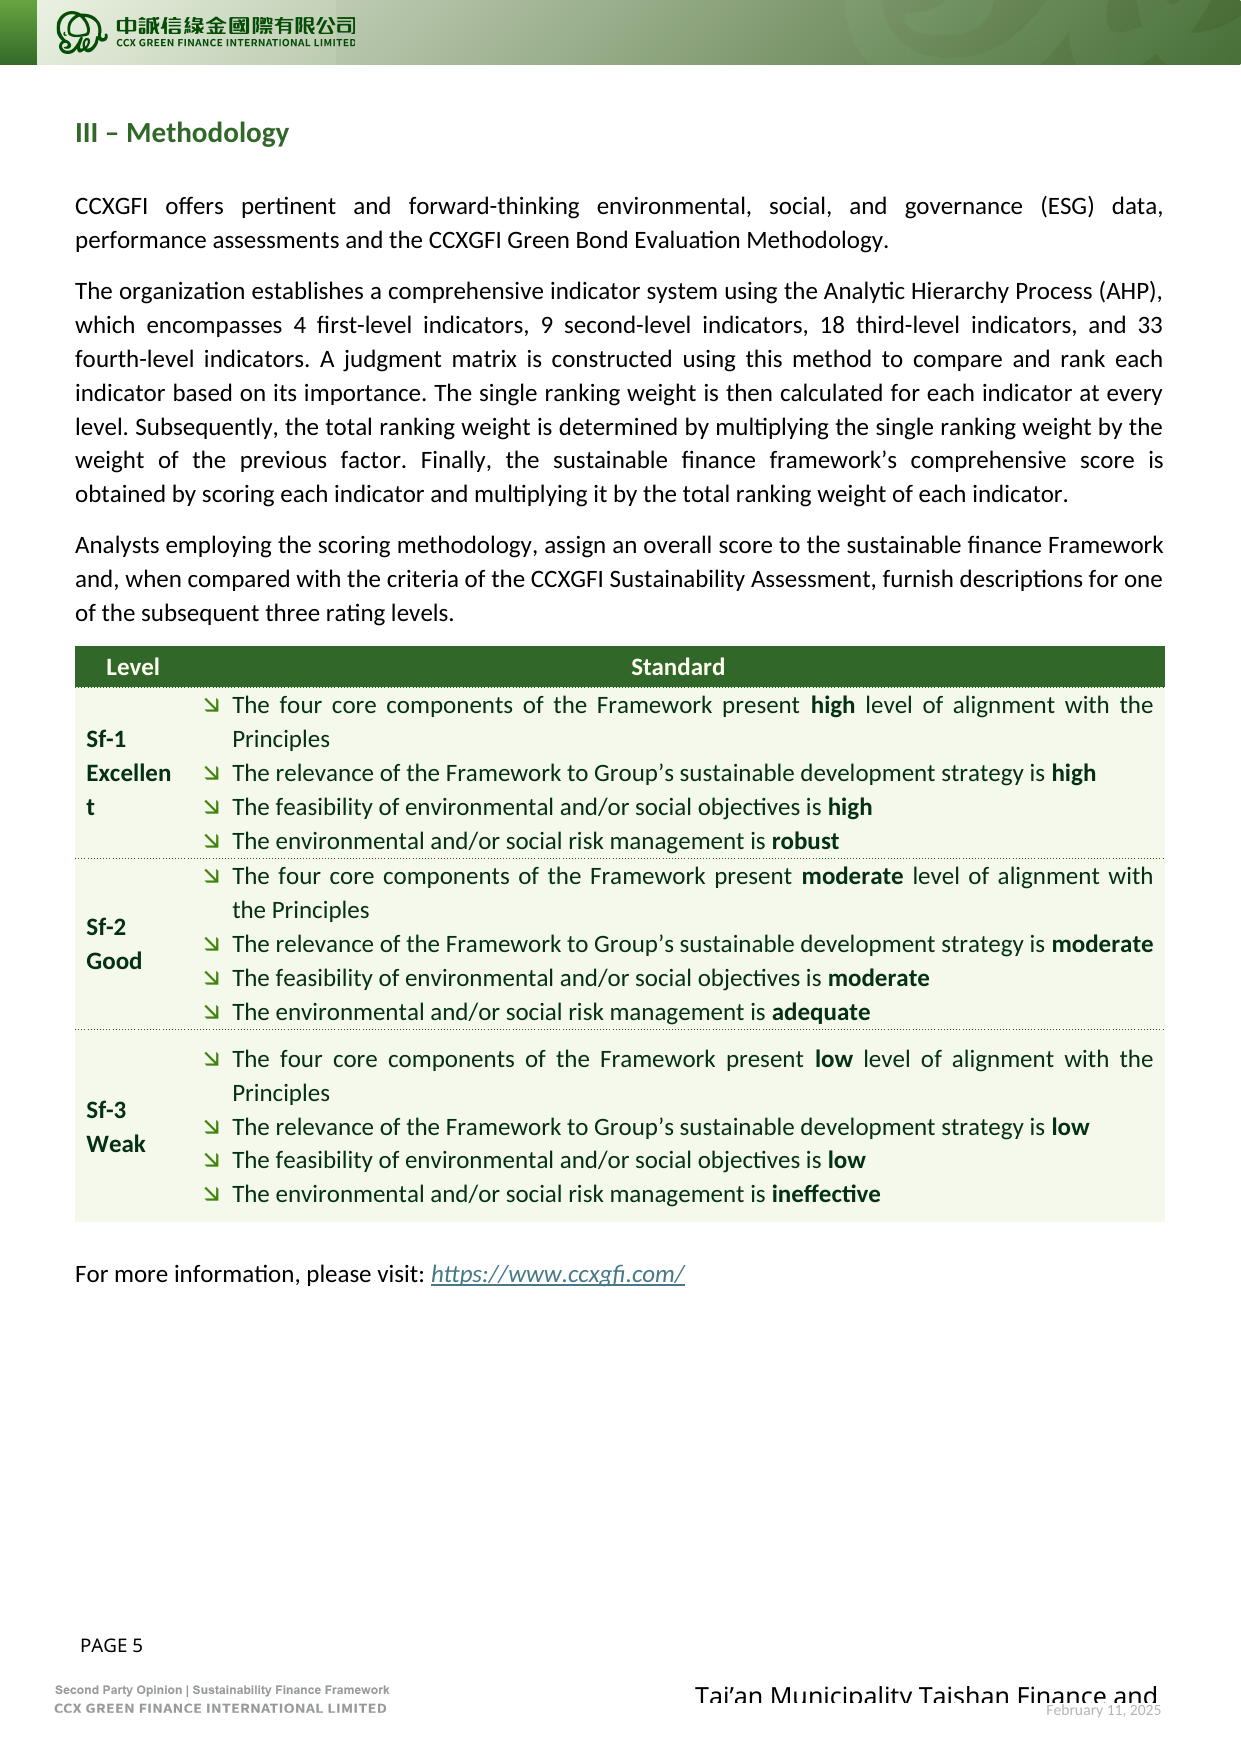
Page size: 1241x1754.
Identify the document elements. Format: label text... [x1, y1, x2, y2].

text CCXGFI offers pertinent and forward-thinking environmental, social, and governance (ESG) data, performance assessments and the CCXGFI Green Bond Evaluation Methodology. [75, 188, 1165, 256]
table_cell Sf-3 Weak [75, 1029, 191, 1222]
text The organization establishes a comprehensive indicator system using the Analytic Hierarchy Process (AHP), which encompasses 4 first-level indicators, 9 second-level indicators, 18 third-level indicators, and 33 fourth-level indicators. A judgment matrix is constructed using this method to compare and rank each indicator based on its importance. The single ranking weight is then calculated for each indicator at every level. Subsequently, the total ranking weight is determined by multiplying the single ranking weight by the weight of the previous factor. Finally, the sustainable finance framework’s comprehensive score is obtained by scoring each indicator and multiplying it by the total ranking weight of each indicator. [75, 273, 1165, 511]
table_header Level [75, 646, 191, 687]
picture [56, 11, 355, 54]
text III – Methodology [75, 98, 1165, 166]
table_cell The four core components of the Framework present high level of alignment with the Principles The relevance of the Framework to Group’s sustainable development strategy is high The feasibility of environmental and/or social objectives is high The environmental and/or social risk management is robust [191, 687, 1165, 858]
picture [54, 1683, 390, 1713]
table_cell The four core components of the Framework present low level of alignment with the Principles The relevance of the Framework to Group’s sustainable development strategy is low The feasibility of environmental and/or social objectives is low The environmental and/or social risk management is ineffective [191, 1029, 1165, 1222]
text Analysts employing the scoring methodology, assign an overall score to the sustainable finance Framework and, when compared with the criteria of the CCXGFI Sustainability Assessment, furnish descriptions for one of the subsequent three rating levels. [75, 528, 1165, 630]
table_cell Sf-2 Good [75, 858, 191, 1028]
text For more information, please visit: https://www.ccxgfi.com/ [75, 1256, 1165, 1290]
table_cell Sf-1 Excellent [75, 687, 191, 858]
table_cell The four core components of the Framework present moderate level of alignment with the Principles The relevance of the Framework to Group’s sustainable development strategy is moderate The feasibility of environmental and/or social objectives is moderate The environmental and/or social risk management is adequate [191, 858, 1165, 1028]
table_header Standard [191, 646, 1165, 687]
